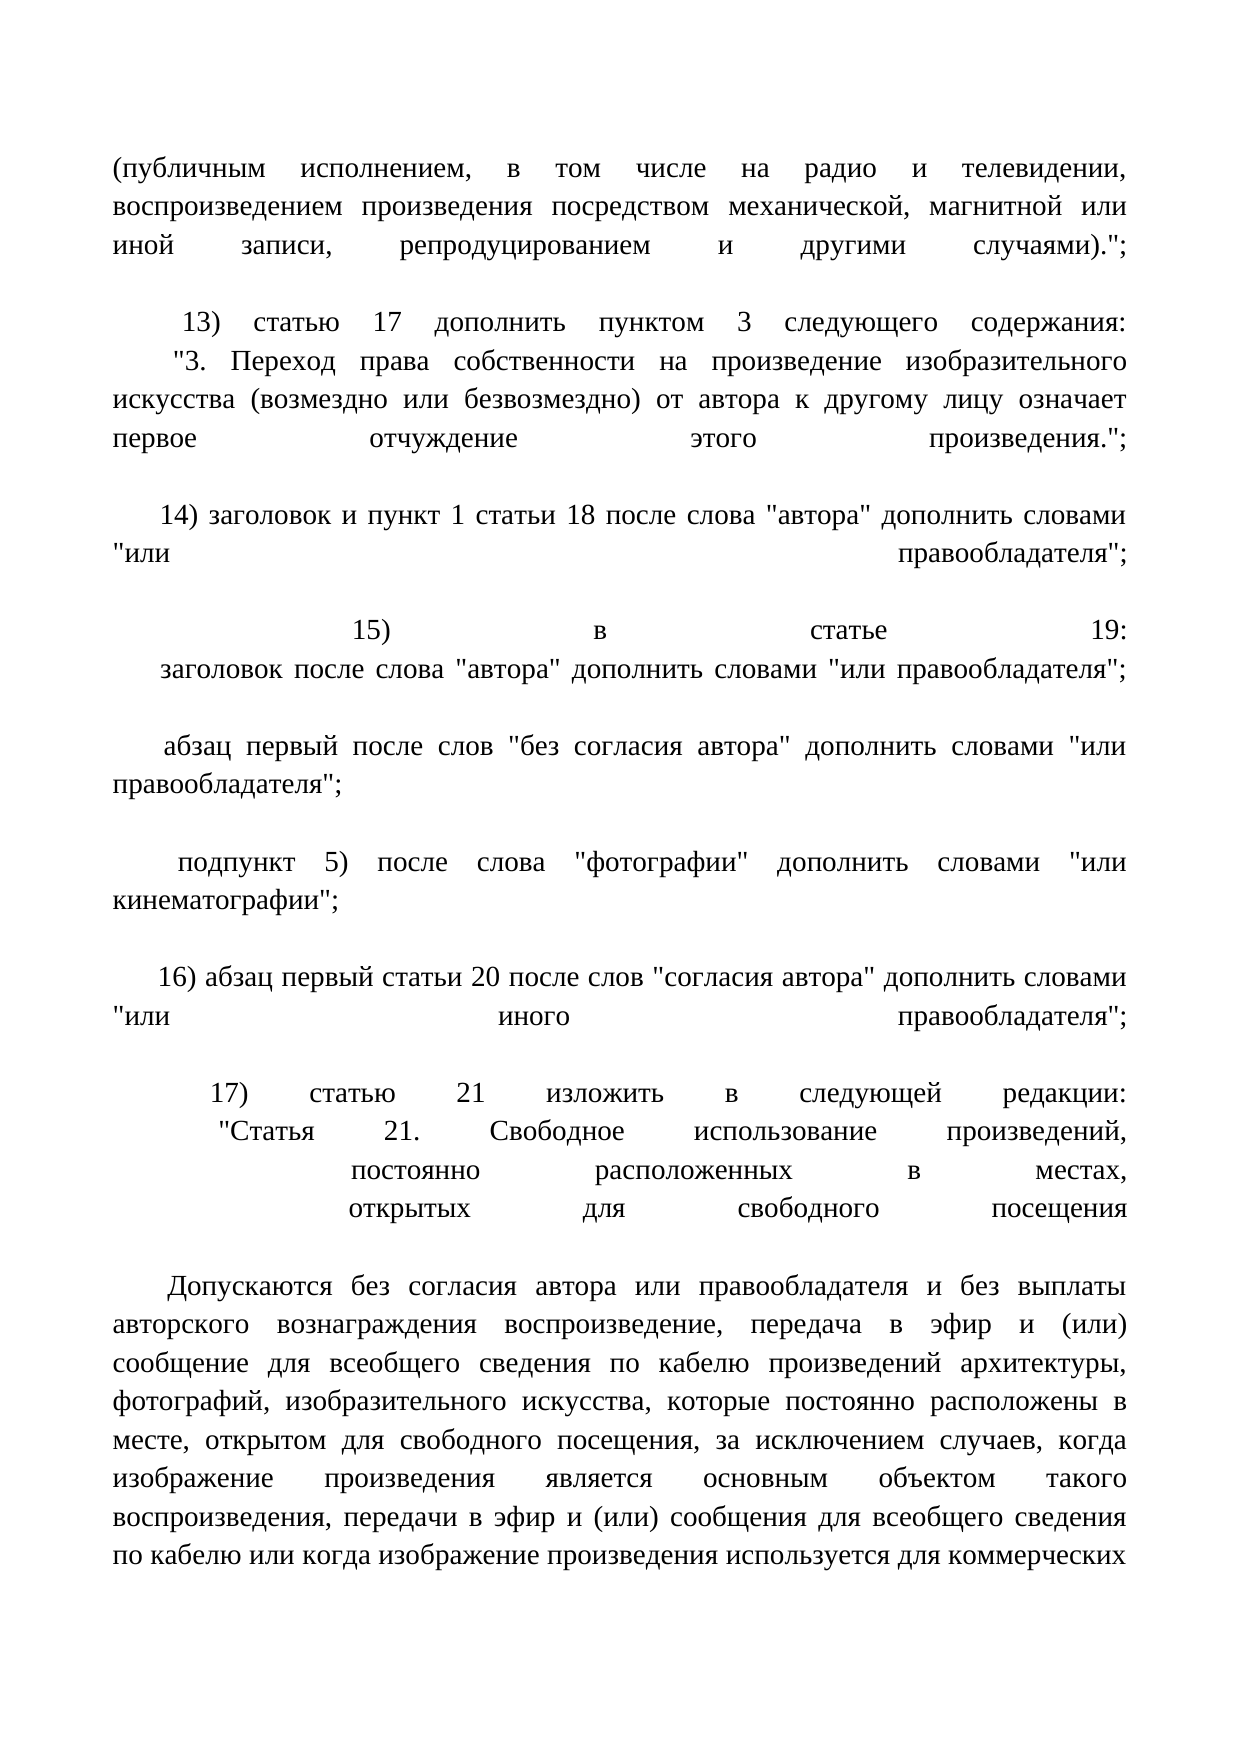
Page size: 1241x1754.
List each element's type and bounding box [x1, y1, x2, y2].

text [112, 150, 1128, 1571]
